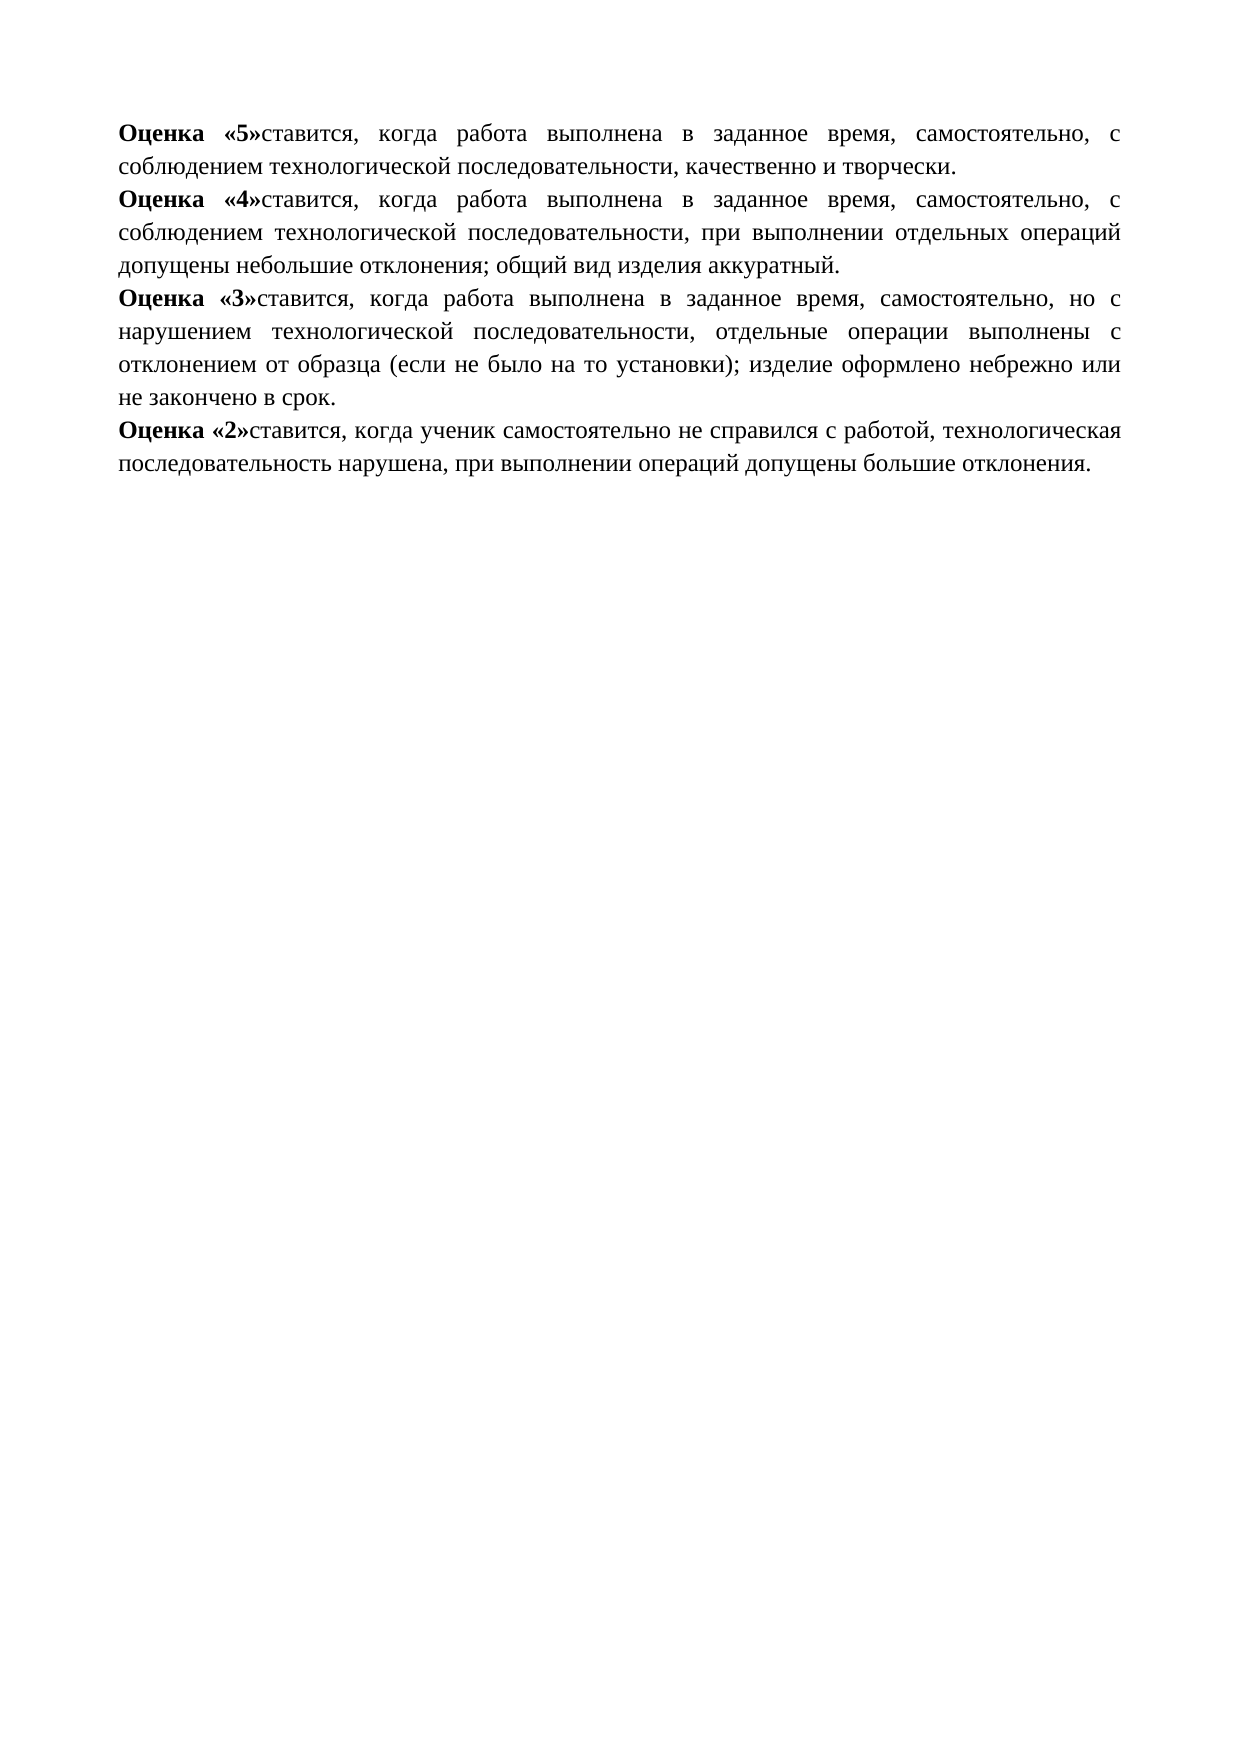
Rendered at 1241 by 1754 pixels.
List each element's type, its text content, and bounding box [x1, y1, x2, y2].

text Оценка «5»ставится, когда работа выполнена в заданное время, самостоятельно, с соблюдением технологической последовательности, качественно и творчески. [118, 118, 1122, 180]
text Оценка «2»ставится, когда ученик самостоятельно не справился с работой, технологическая последовательность нарушена, при выполнении операций допущены большие отклонения. [118, 415, 1122, 477]
text Оценка «3»ставится, когда работа выполнена в заданное время, самостоятельно, но с нарушением технологической последовательности, отдельные операции выполнены с отклонением от образца (если не было на то установки); изделие оформлено небрежно или не закончено в срок. [118, 283, 1122, 411]
text Оценка «4»ставится, когда работа выполнена в заданное время, самостоятельно, с соблюдением технологической последовательности, при выполнении отдельных операций допущены небольшие отклонения; общий вид изделия аккуратный. [118, 184, 1122, 279]
